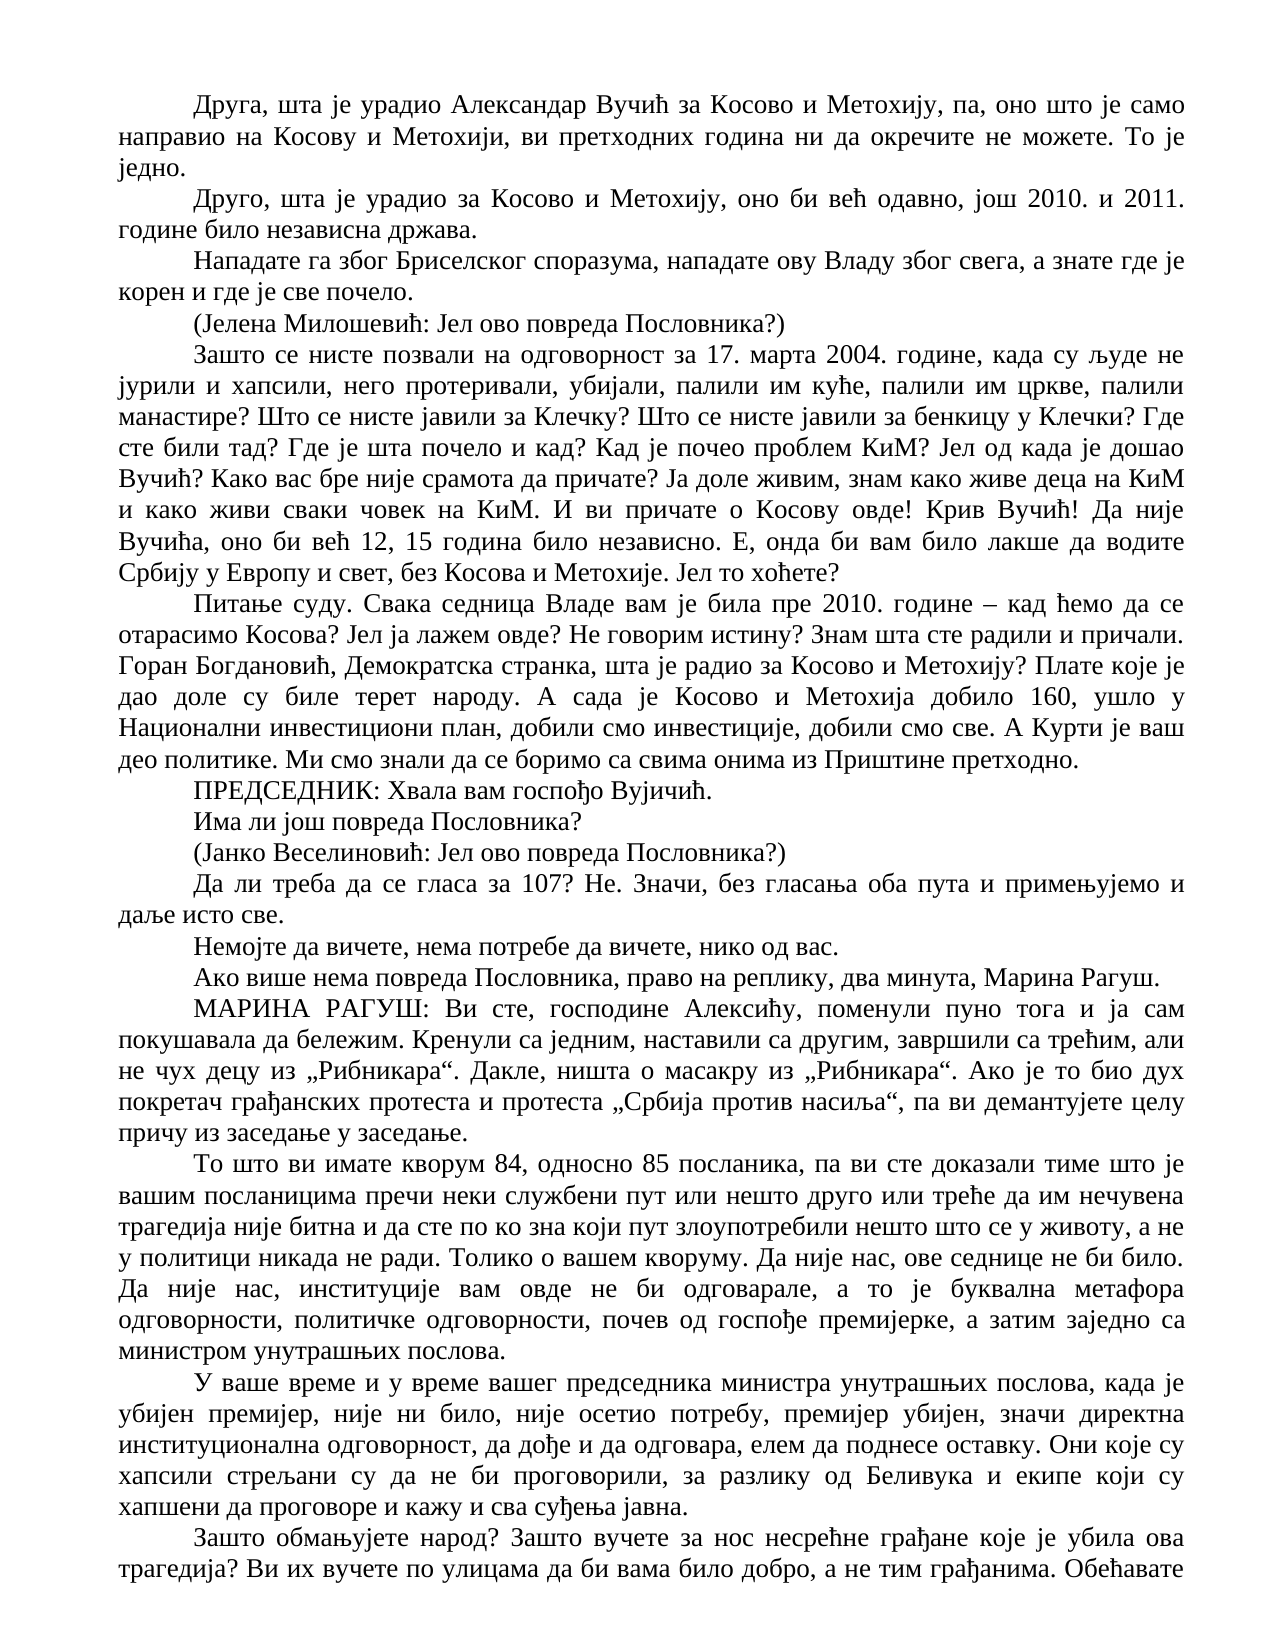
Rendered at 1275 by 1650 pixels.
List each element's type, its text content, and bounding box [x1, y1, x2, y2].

text МАРИНА РАГУШ: Ви сте, господине Алексићу, поменули пуно тога и ја сам покушавала да бележим. Кренули са једним, наставили са другим, завршили са трећим, али не чух децу из „Рибникара“. Дакле, ништа о масакру из „Рибникара“. Ако је то био дух покретач грађанских протеста и протеста „Србија против насиља“, па ви демантујете целу причу из заседање у заседање. [118, 992, 1186, 1148]
text Нападате га због Бриселског споразума, нападате ову Владу због свега, а знате где је корен и где је све почело. [118, 244, 1186, 307]
text Има ли још повреда Пословника? [118, 805, 1186, 836]
text У ваше време и у време вашег председника министра унутрашњих послова, када је убијен премијер, није ни било, није осетио потребу, премијер убијен, значи директна институционална одговорност, да дође и да одговара, елем да поднесе оставку. Они које су хапсили стрељани су да не би проговорили, за разлику од Беливука и екипе који су хапшени да проговоре и кажу и сва суђења јавна. [118, 1366, 1186, 1521]
text То што ви имате кворум 84, односно 85 посланика, па ви сте доказали тиме што је вашим посланицима пречи неки службени пут или нешто друго или треће да им нечувена трагедија није битна и да сте по ко зна који пут злоупотребили нешто што се у животу, а не у политици никада не ради. Толико о вашем кворуму. Да није нас, ове седнице не би било. Да није нас, институције вам овде не би одговарале, а то је буквална метафора одговорности, политичке одговорности, почев од госпође премијерке, а затим заједно са министром унутрашњих послова. [118, 1148, 1186, 1366]
text Зашто се нисте позвали на одговорност за 17. марта 2004. године, када су људе не јурили и хапсили, него протеривали, убијали, палили им куће, палили им цркве, палили манастире? Што се нисте јавили за Клечку? Што се нисте јавили за бенкицу у Клечки? Где сте били тад? Где је шта почело и кад? Кад је почео проблем КиМ? Јел од када је дошао Вучић? Како вас бре није срамота да причате? Ја доле живим, знам како живе деца на КиМ и како живи сваки човек на КиМ. И ви причате о Косову овде! Крив Вучић! Да није Вучића, оно би већ 12, 15 година било независно. Е, онда би вам било лакше да водите Србију у Европу и свет, без Косова и Метохије. Јел то хоћете? [118, 338, 1186, 587]
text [118, 1521, 1186, 1584]
text ПРЕДСЕДНИК: Хвала вам госпођо Вујичић. [118, 774, 1186, 805]
text (Јелена Милошевић: Јел ово повреда Пословника?) [118, 307, 1186, 338]
text Да ли треба да се гласа за 107? Не. Значи, без гласања оба пута и примењујемо и даље исто све. [118, 867, 1186, 929]
text Друго, шта је урадио за Косово и Метохију, оно би већ одавно, још 2010. и 2011. године било независна држава. [118, 182, 1186, 244]
text Немојте да вичете, нема потребе да вичете, нико од вас. [118, 929, 1186, 961]
text Ако више нема повреда Пословника, право на реплику, два минута, Марина Рагуш. [118, 961, 1186, 992]
text (Јанко Веселиновић: Јел ово повреда Пословника?) [118, 836, 1186, 867]
text Друга, шта је урадио Александар Вучић за Косово и Метохију, па, оно што је само направио на Косову и Метохији, ви претходних година ни да окречите не можете. То је једно. [118, 89, 1186, 182]
text Питање суду. Свака седница Владе вам је била пре 2010. године – кад ћемо да се отарасимо Косова? Јел ја лажем овде? Не говорим истину? Знам шта сте радили и причали. Горан Богдановић, Демократска странка, шта је радио за Косово и Метохију? Плате које је дао доле су биле терет народу. А сада је Косово и Метохија добило 160, ушло у Национални инвестициони план, добили смо инвестиције, добили смо све. А Курти је ваш део политике. Ми смо знали да се боримо са свима онима из Приштине претходно. [118, 587, 1186, 774]
